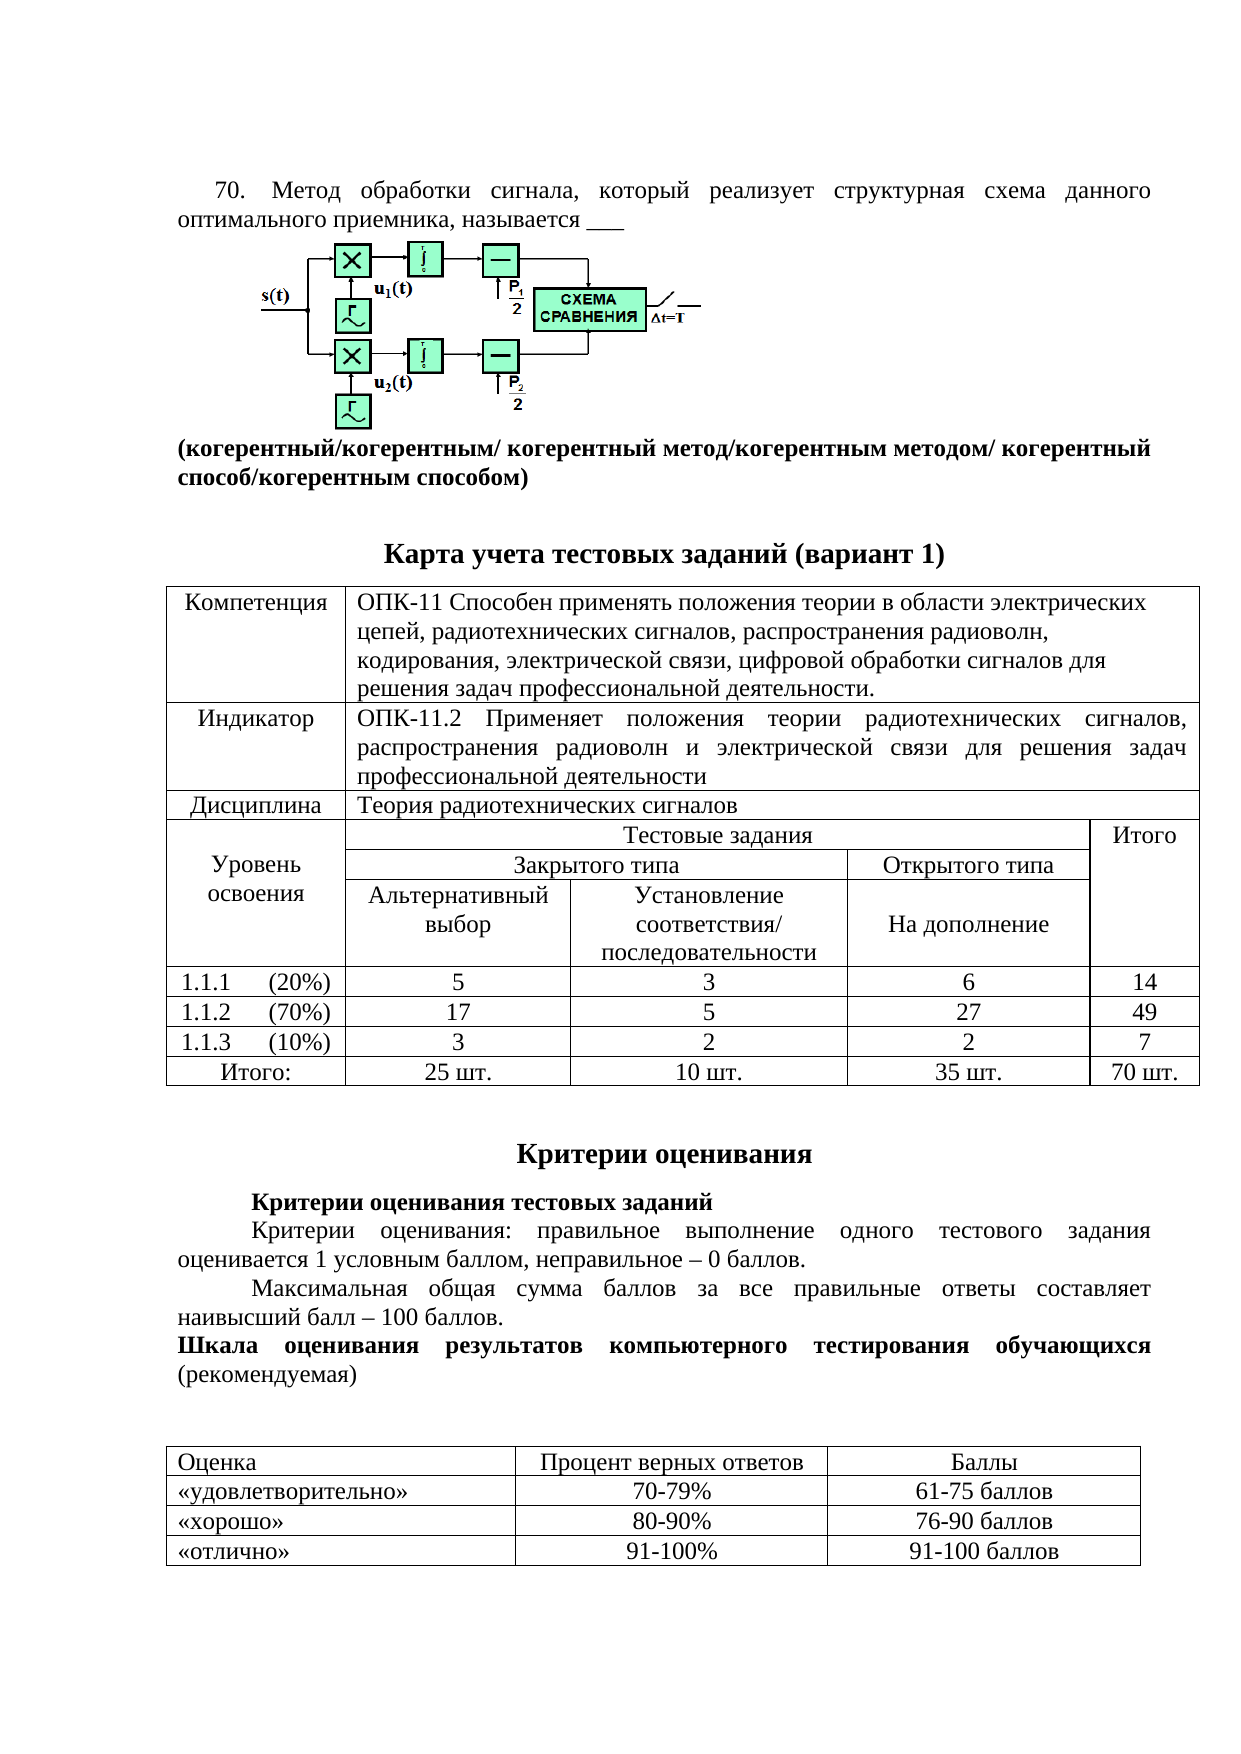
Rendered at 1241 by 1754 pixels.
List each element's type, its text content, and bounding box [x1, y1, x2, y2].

table_cell 49 [1091, 997, 1199, 1026]
table_cell 61-75 баллов [828, 1476, 1140, 1505]
picture [252, 233, 703, 434]
table_cell 25 шт. [346, 1057, 570, 1085]
table_header Баллы [828, 1447, 1140, 1475]
table_cell 5 [346, 967, 570, 996]
table_cell Закрытого типа [346, 850, 847, 879]
table_cell Теория радиотехнических сигналов [346, 791, 1199, 819]
table_cell Итого: [167, 1057, 345, 1085]
table_cell Индикатор [167, 703, 345, 789]
table_cell ОПК-11.2 Применяет положения теории радиотехнических сигналов, распространения радиоволн и электрической связи для решения задач профессиональной деятельности [346, 703, 1199, 789]
table_cell «удовлетворительно» [167, 1476, 515, 1505]
table_cell 70 шт. [1091, 1057, 1199, 1085]
table_cell «хорошо» [167, 1506, 515, 1535]
table_cell На дополнение [848, 880, 1089, 966]
table_cell 91-100 баллов [828, 1536, 1140, 1565]
table_cell 3 [571, 967, 847, 996]
table_cell 1.1.2 (70%) [167, 997, 345, 1026]
table_cell Открытого типа [848, 850, 1089, 879]
table_header ОПК-11 Способен применять положения теории в области электрических цепей, радиотехнических сигналов, распространения радиоволн, кодирования, электрической связи, цифровой обработки сигналов для решения задач профессиональной деятельности. [346, 587, 1199, 702]
text Максимальная общая сумма баллов за все правильные ответы составляет наивысший балл – 100 баллов. [177, 1273, 1152, 1331]
table_cell 80-90% [516, 1506, 827, 1535]
table_cell Итого [1091, 820, 1199, 966]
table_cell 2 [571, 1027, 847, 1056]
table_header Оценка [167, 1447, 515, 1475]
table_cell 70-79% [516, 1476, 827, 1505]
table_cell 5 [571, 997, 847, 1026]
table_cell 14 [1091, 967, 1199, 996]
table_header Компетенция [167, 587, 345, 702]
text Критерии оценивания [177, 1137, 1152, 1170]
table_cell 1.1.3 (10%) [167, 1027, 345, 1056]
table_cell Дисциплина [167, 791, 345, 819]
table_cell 10 шт. [571, 1057, 847, 1085]
table_cell 2 [848, 1027, 1089, 1056]
table_cell 27 [848, 997, 1089, 1026]
list Метод обработки сигнала, который реализует структурная схема данного оптимального приемника, называется ___ [177, 176, 1152, 233]
table_header Процент верных ответов [516, 1447, 827, 1475]
table_cell 76-90 баллов [828, 1506, 1140, 1535]
text Критерии оценивания тестовых заданий [177, 1187, 1152, 1216]
table_cell 7 [1091, 1027, 1199, 1056]
text Критерии оценивания: правильное выполнение одного тестового задания оценивается 1 условным баллом, неправильное – 0 баллов. [177, 1216, 1152, 1273]
table_cell 35 шт. [848, 1057, 1089, 1085]
table_cell 3 [346, 1027, 570, 1056]
text Карта учета тестовых заданий (вариант 1) [177, 536, 1152, 569]
table_cell Альтернативный выбор [346, 880, 570, 966]
text (когерентный/когерентным/ когерентный метод/когерентным методом/ когерентный способ/когерентным способом) [177, 433, 1152, 491]
table_cell Установление соответствия/ последовательности [571, 880, 847, 966]
table_cell Уровень освоения [167, 820, 345, 966]
table_cell 6 [848, 967, 1089, 996]
table_cell 91-100% [516, 1536, 827, 1565]
table_cell «отлично» [167, 1536, 515, 1565]
text Шкала оценивания результатов компьютерного тестирования обучающихся (рекомендуемая) [177, 1331, 1152, 1388]
table_cell Тестовые задания [346, 820, 1089, 849]
table_cell 1.1.1 (20%) [167, 967, 345, 996]
table_cell 17 [346, 997, 570, 1026]
